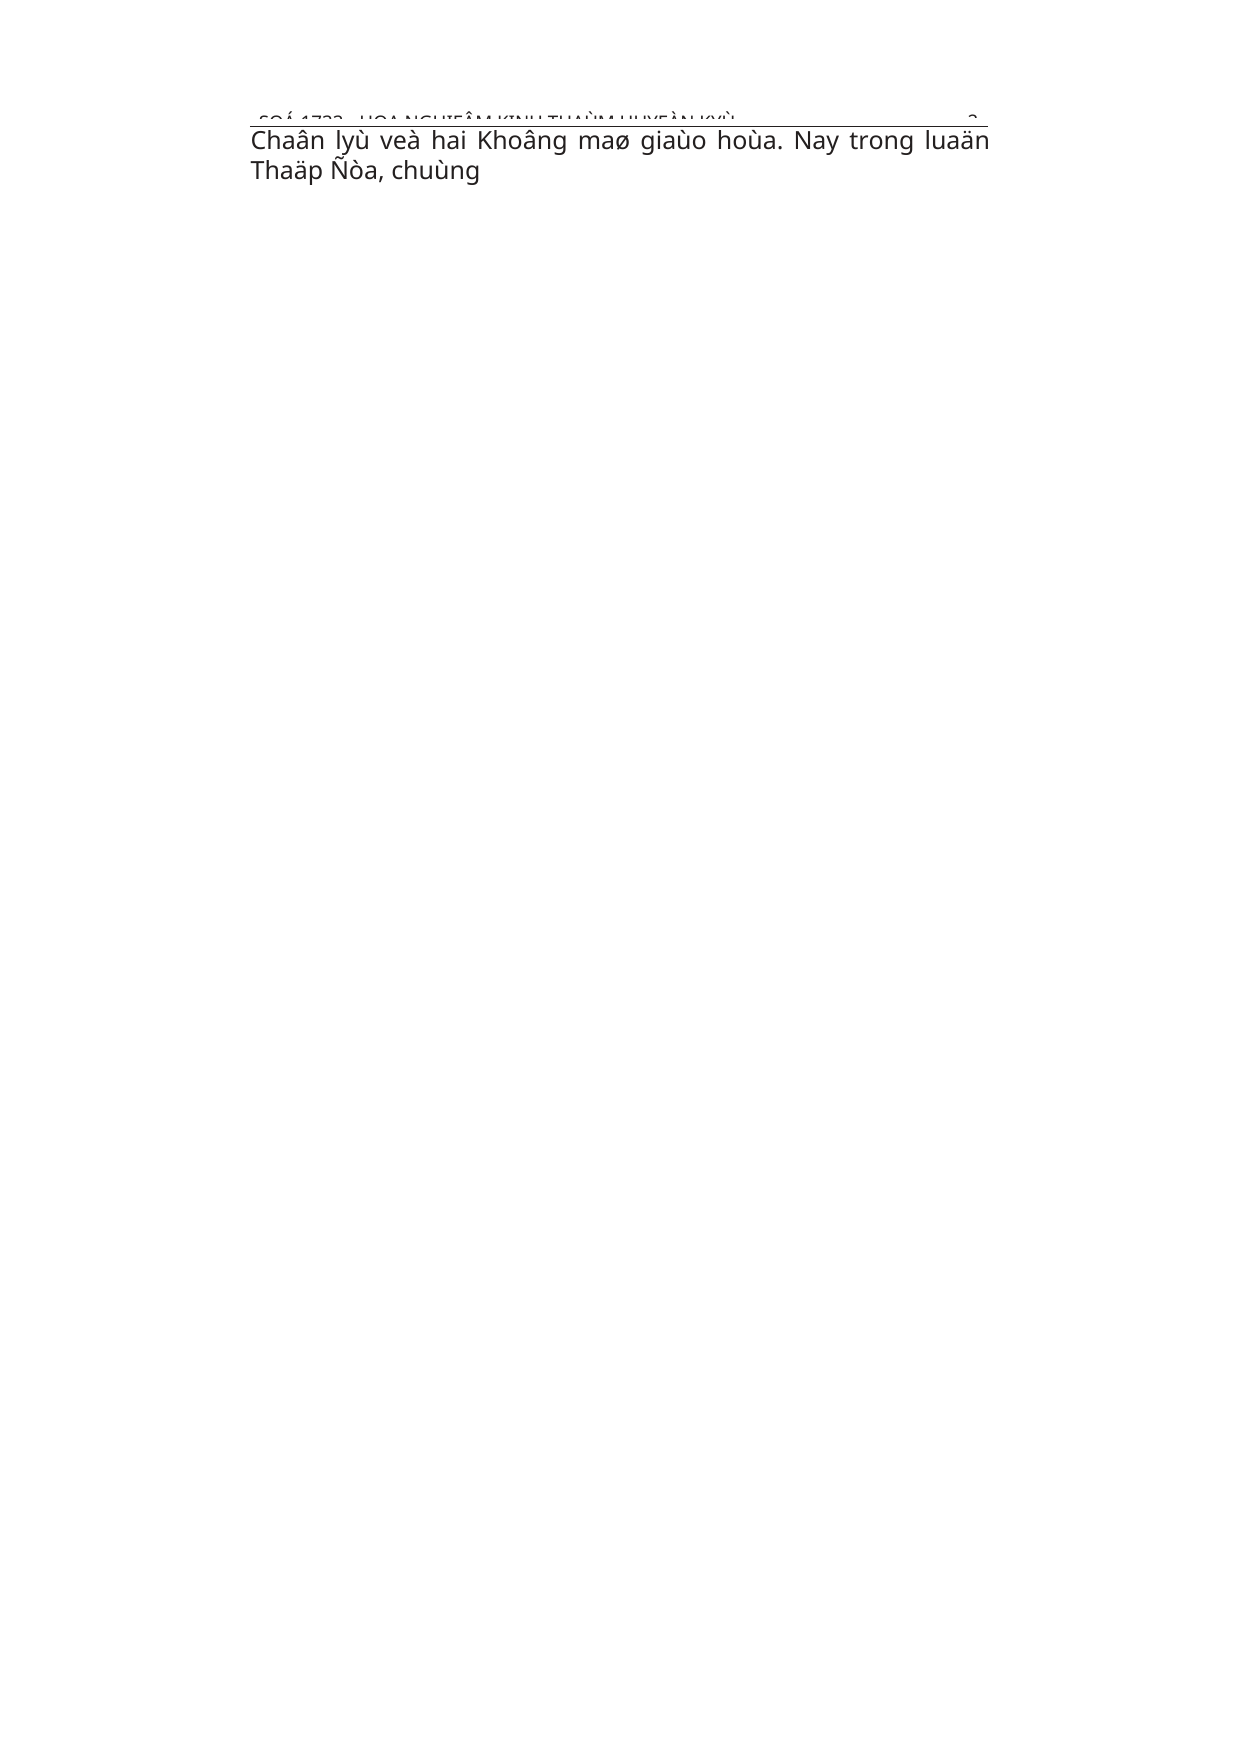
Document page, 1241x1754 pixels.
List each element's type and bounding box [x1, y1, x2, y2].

text [250, 125, 990, 187]
